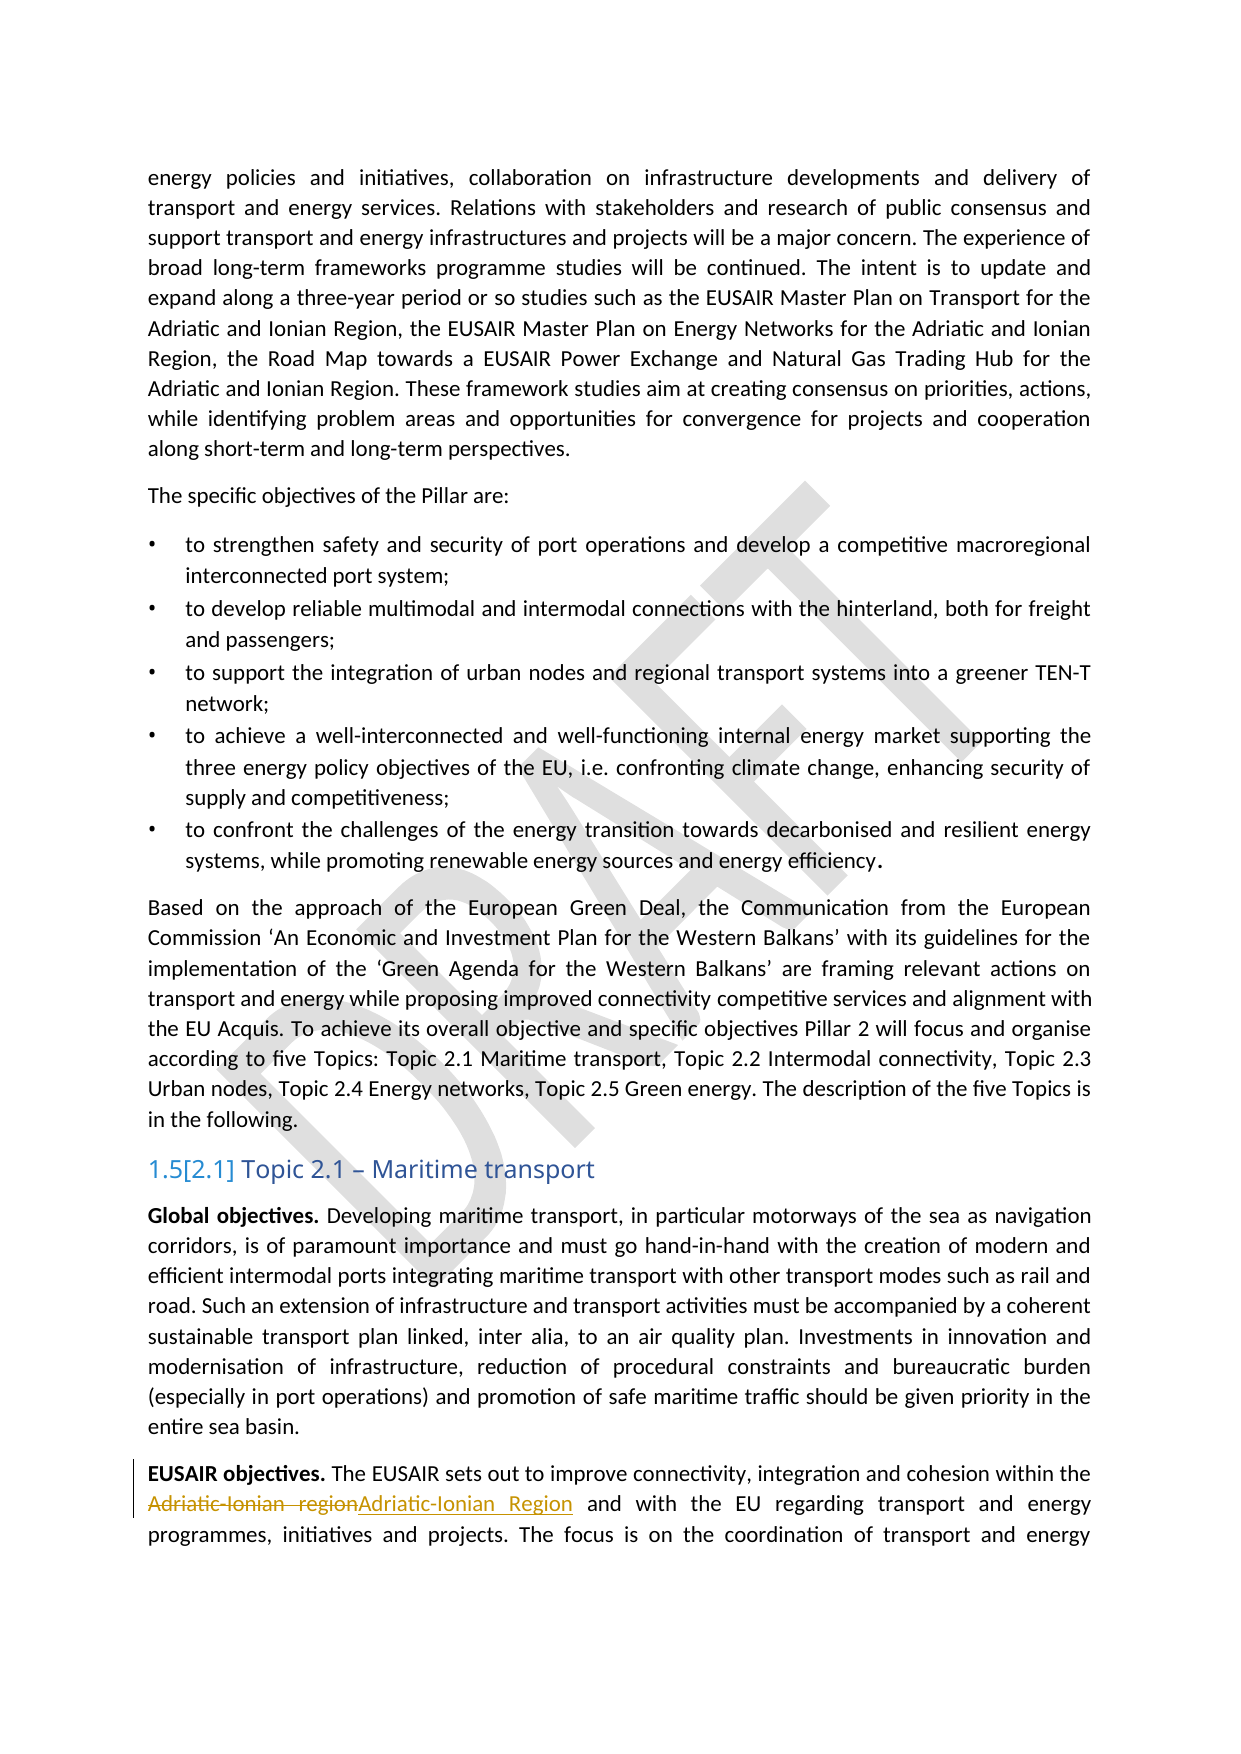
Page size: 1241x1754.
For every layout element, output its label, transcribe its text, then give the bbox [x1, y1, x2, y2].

list to develop reliable multimodal and intermodal connections with the hinterland, both for freight and passengers; [148, 592, 1093, 653]
list to strengthen safety and security of port operations and develop a competitive macroregional interconnected port system; [148, 528, 1093, 590]
list to confront the challenges of the energy transition towards decarbonised and resilient energy systems, while promoting renewable energy sources and energy efficiency. [148, 813, 1093, 874]
text Based on the approach of the European Green Deal, the Communication from the European Commission ‘An Economic and Investment Plan for the Western Balkans’ with its guidelines for the implementation of the ‘Green Agenda for the Western Balkans’ are framing relevant actions on transport and energy while proposing improved connectivity competitive services and alignment with the EU Acquis. To achieve its overall objective and specific objectives Pillar 2 will focus and organise according to five Topics: Topic 2.1 Maritime transport, Topic 2.2 Intermodal connectivity, Topic 2.3 Urban nodes, Topic 2.4 Energy networks, Topic 2.5 Green energy. The description of the five Topics is in the following. [148, 893, 1093, 1133]
list to support the integration of urban nodes and regional transport systems into a greener TEN-T network; [148, 656, 1093, 717]
subtitle Topic 2.1 – Maritime transport [148, 1152, 1093, 1186]
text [148, 163, 1093, 462]
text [148, 1459, 1093, 1548]
text Global objectives. Developing maritime transport, in particular motorways of the sea as navigation corridors, is of paramount importance and must go hand-in-hand with the creation of modern and efficient intermodal ports integrating maritime transport with other transport modes such as rail and road. Such an extension of infrastructure and transport activities must be accompanied by a coherent sustainable transport plan linked, inter alia, to an air quality plan. Investments in innovation and modernisation of infrastructure, reduction of procedural constraints and bureaucratic burden (especially in port operations) and promotion of safe maritime traffic should be given priority in the entire sea basin. [148, 1201, 1093, 1440]
text The specific objectives of the Pillar are: [148, 481, 1093, 509]
list to achieve a well-interconnected and well-functioning internal energy market supporting the three energy policy objectives of the EU, i.e. confronting climate change, enhancing security of supply and competitiveness; [148, 719, 1093, 811]
